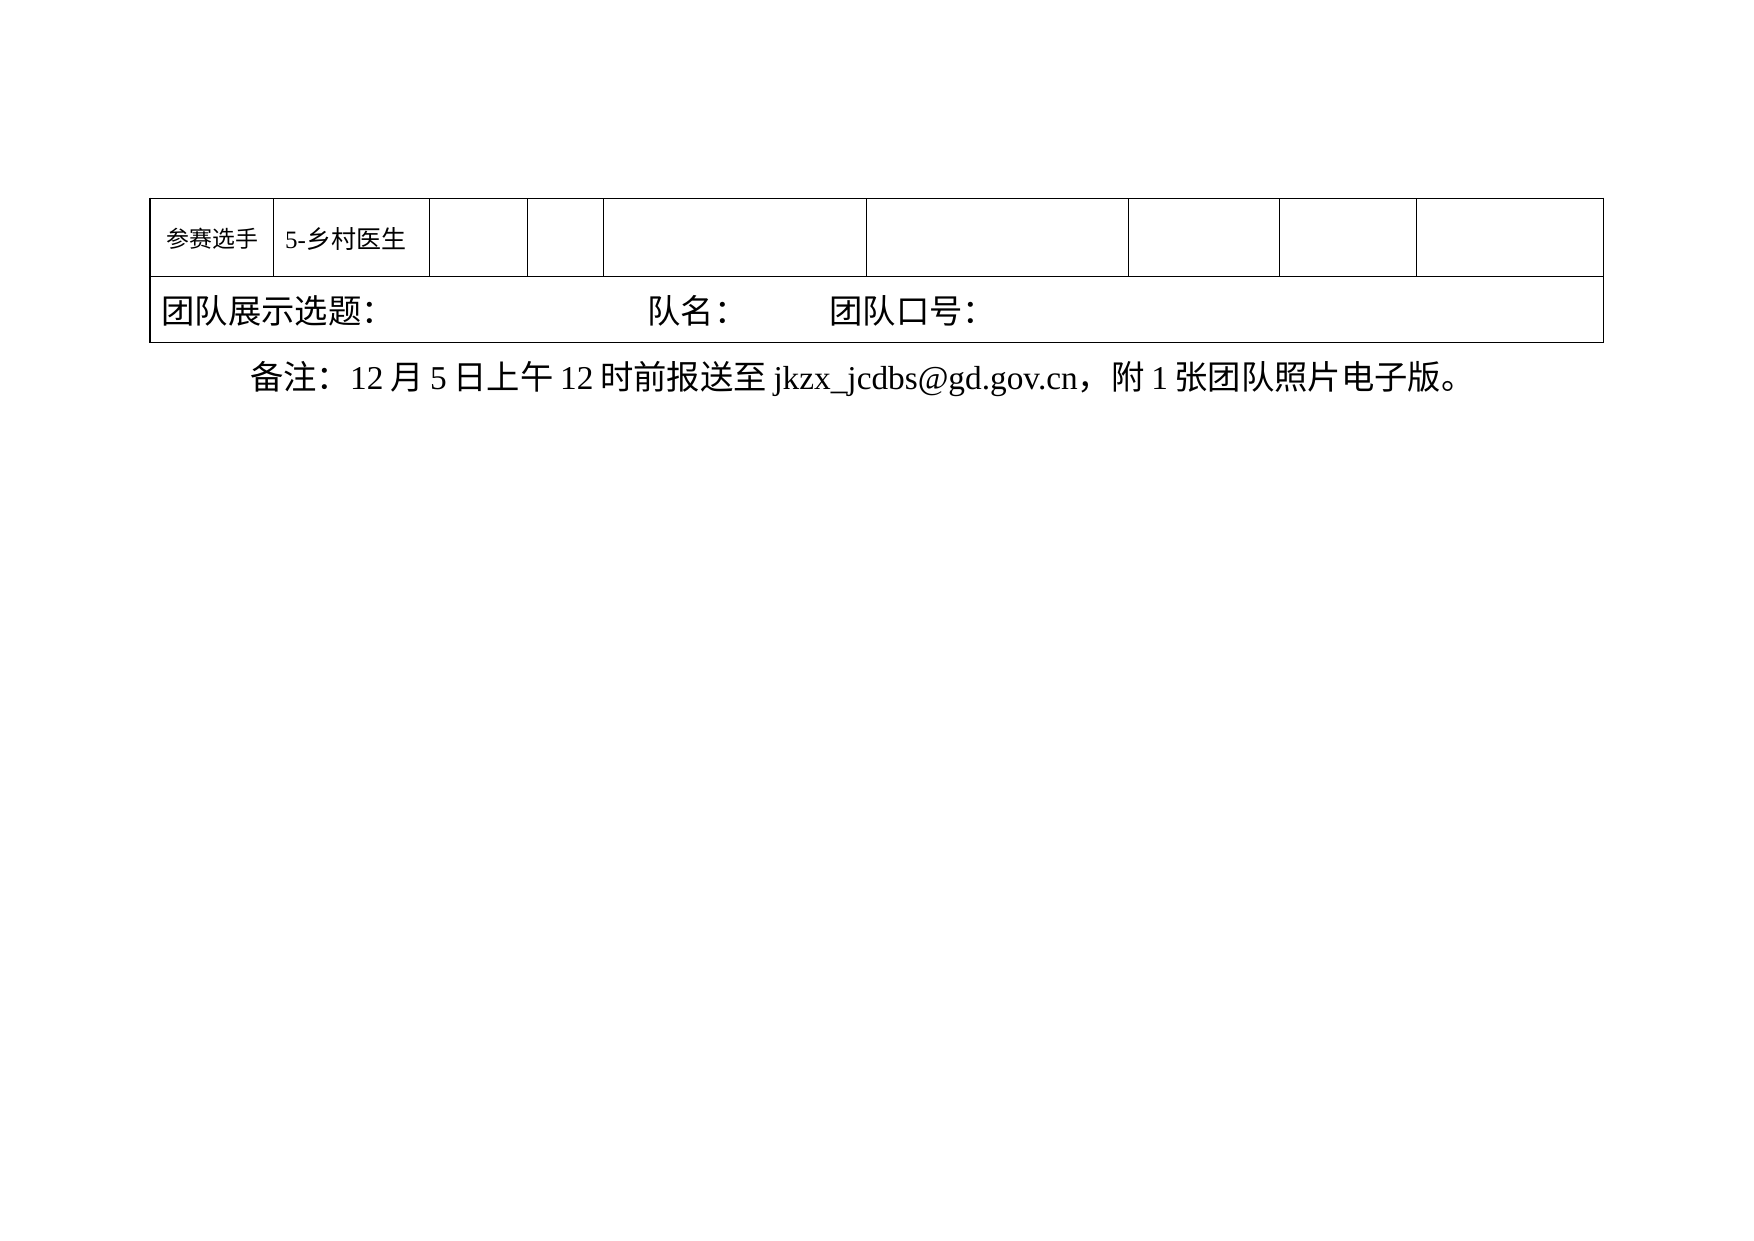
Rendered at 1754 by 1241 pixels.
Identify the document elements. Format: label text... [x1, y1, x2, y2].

table_cell [430, 199, 527, 276]
table_cell 5-乡村医生 [274, 199, 429, 276]
list 备注：12月5日上午12时前报送至jkzx_jcdbs@gd.gov.cn，附1张团队照片电子版。 [150, 343, 1604, 408]
table_cell [1417, 199, 1603, 276]
table_cell [528, 199, 603, 276]
table_cell [1280, 199, 1416, 276]
table_cell [1129, 199, 1279, 276]
table_cell 团队展示选题： 队名： 团队口号： [151, 277, 1603, 342]
table_cell [604, 199, 866, 276]
table_cell 参赛选手 [151, 199, 273, 276]
table_cell [867, 199, 1128, 276]
